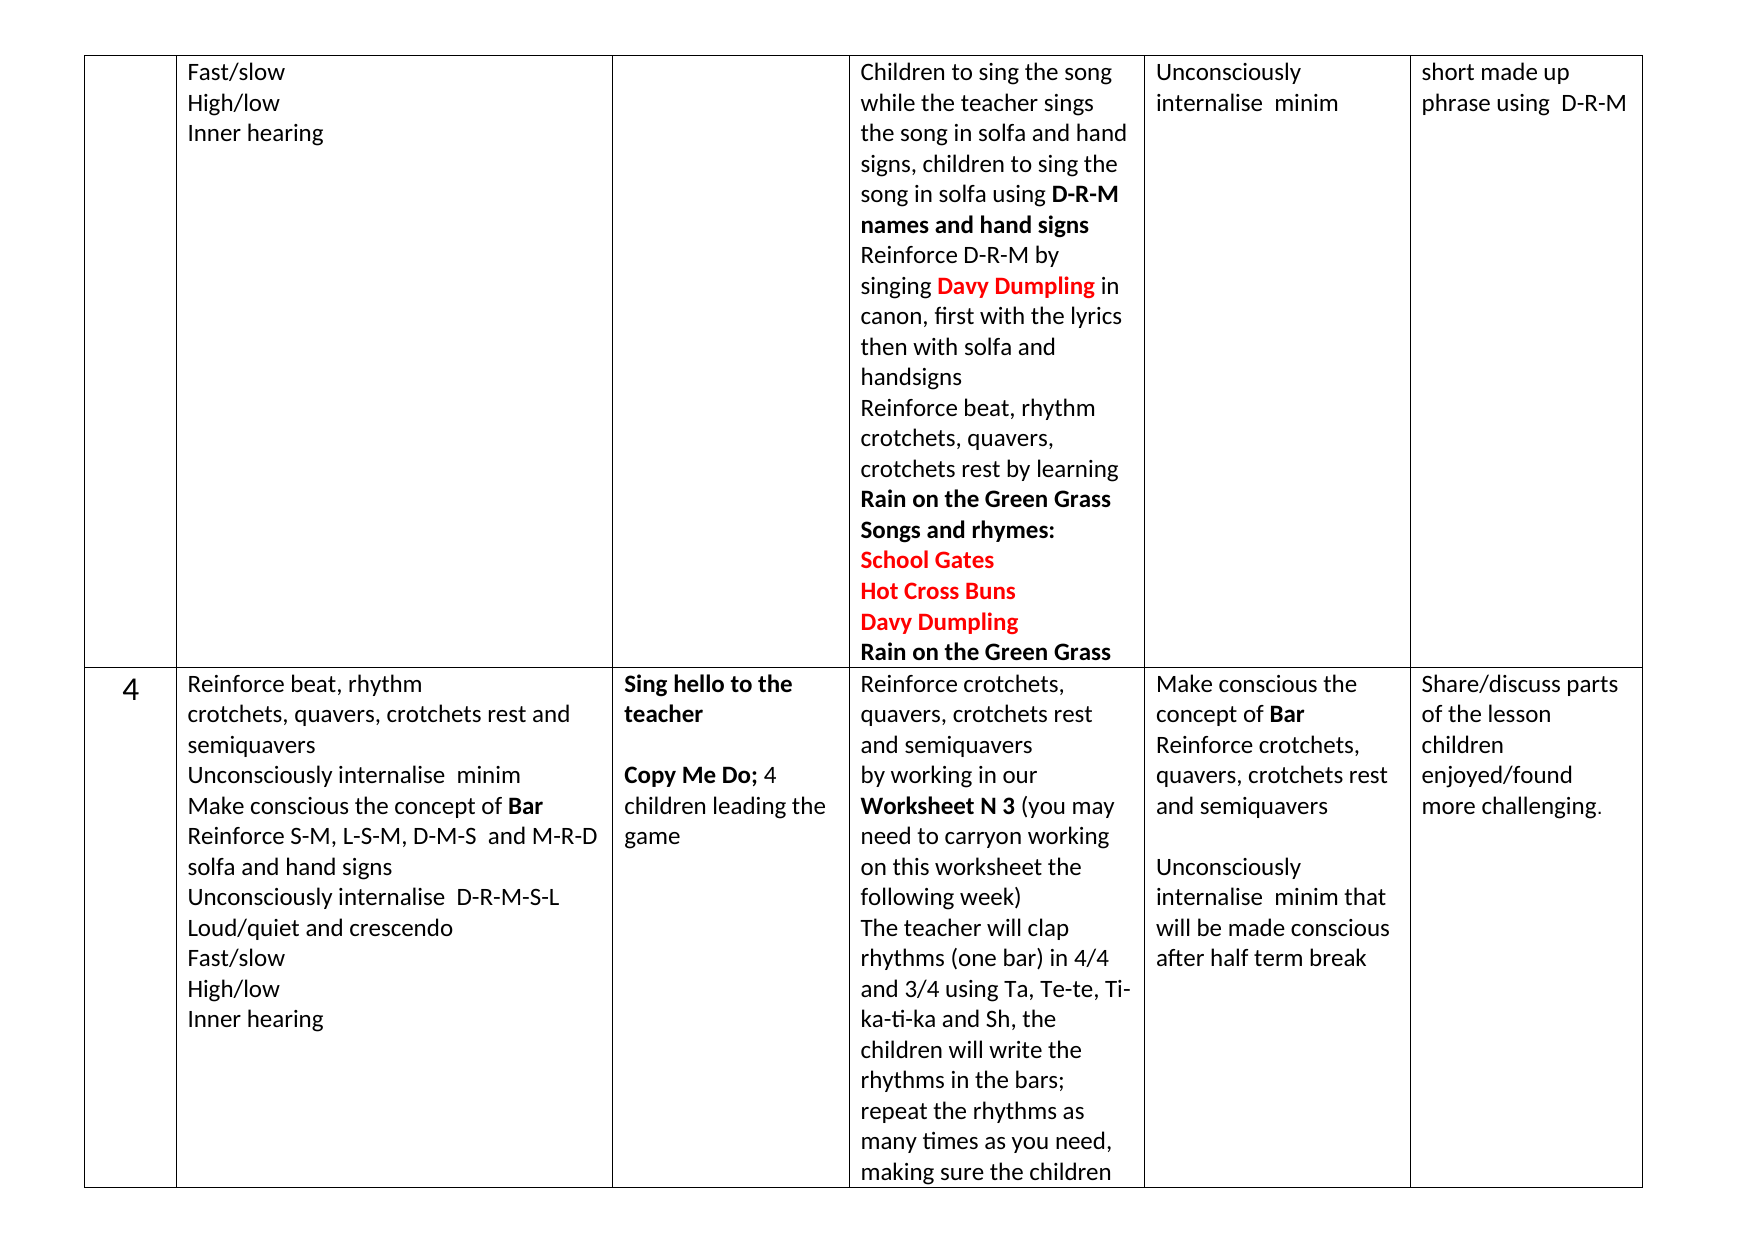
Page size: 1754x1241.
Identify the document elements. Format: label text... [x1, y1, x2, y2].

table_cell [613, 56, 849, 667]
table_cell 3 [85, 56, 176, 667]
table_cell 4 [85, 668, 176, 1187]
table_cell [613, 668, 849, 1187]
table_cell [177, 668, 612, 1187]
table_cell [850, 56, 1144, 667]
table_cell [1411, 668, 1642, 1187]
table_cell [850, 668, 1144, 1187]
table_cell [177, 56, 612, 667]
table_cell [1145, 56, 1410, 667]
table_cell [1145, 668, 1410, 1187]
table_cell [1411, 56, 1642, 667]
